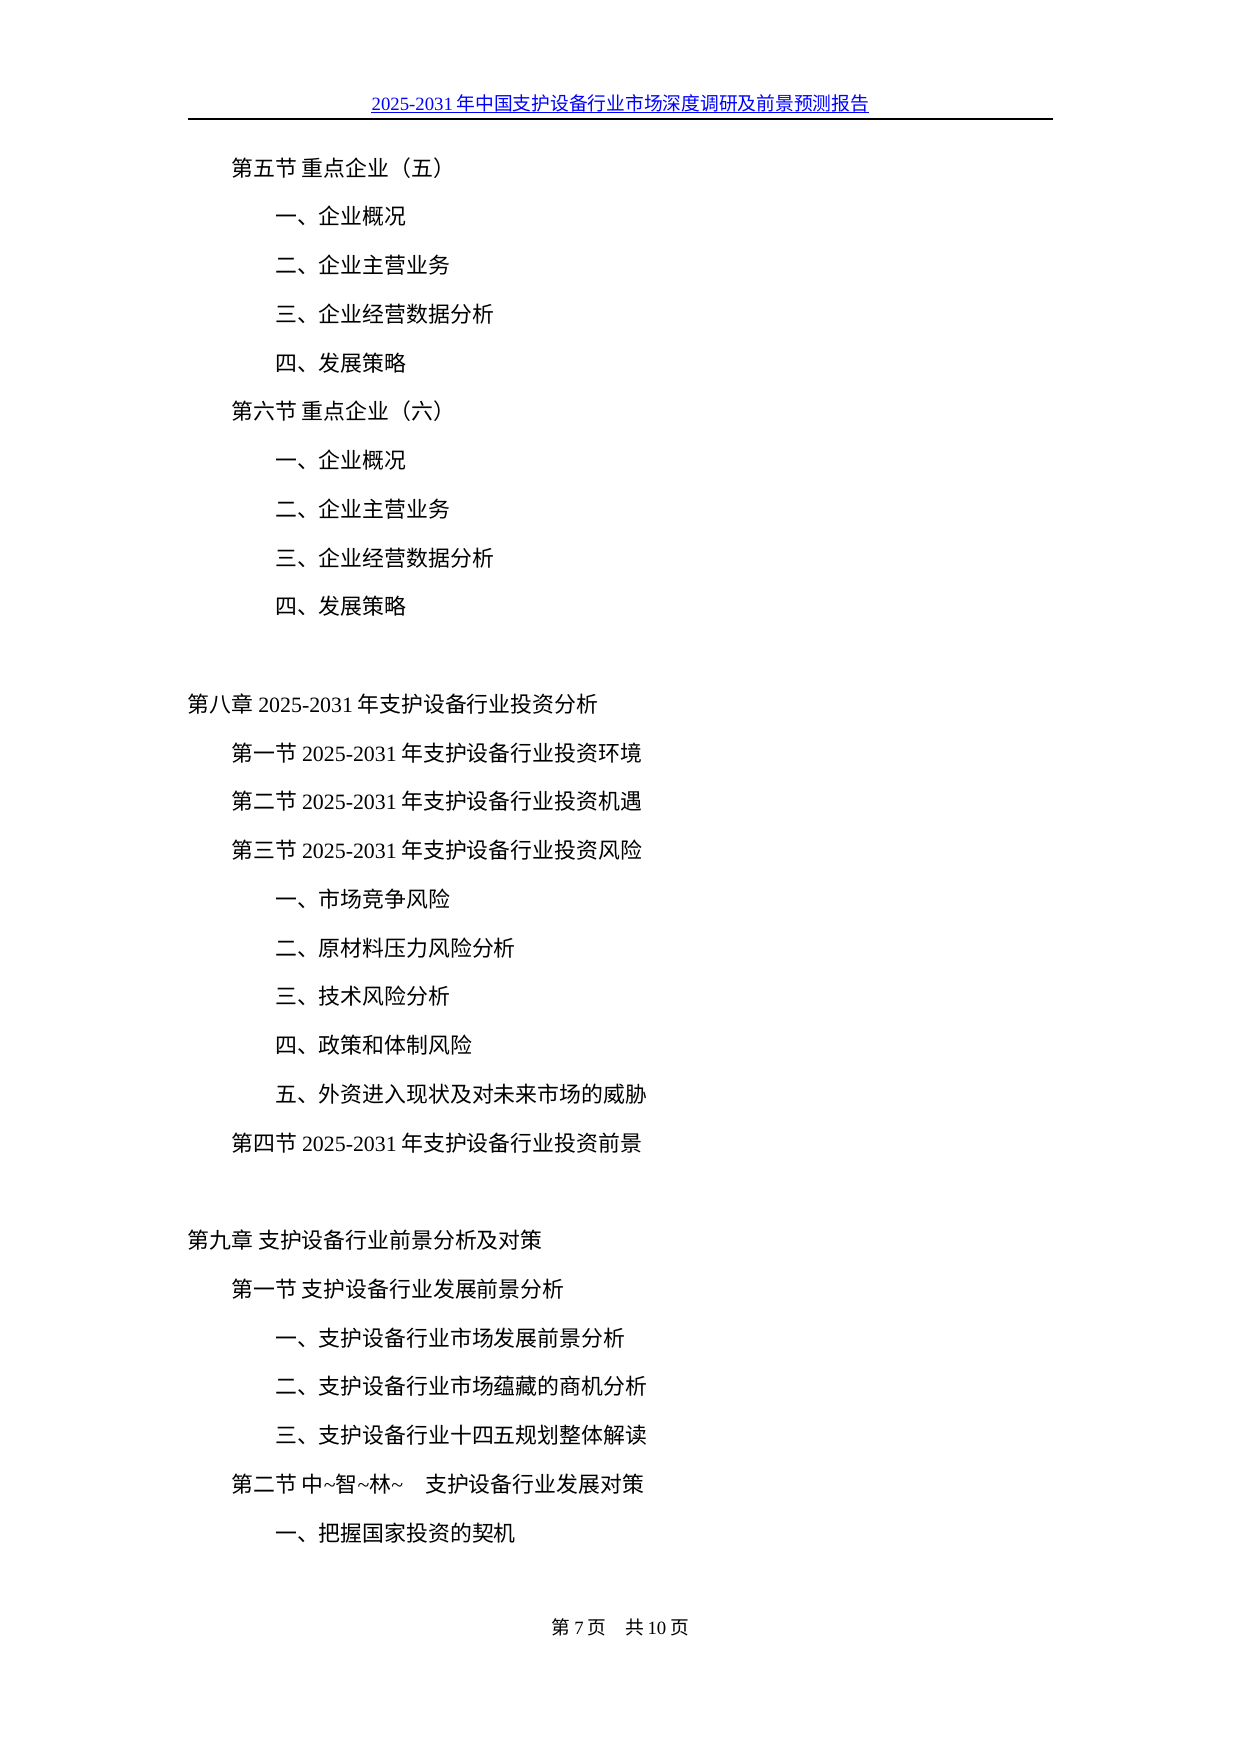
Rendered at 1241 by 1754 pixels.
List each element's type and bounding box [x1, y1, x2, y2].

text [187, 150, 1053, 1548]
